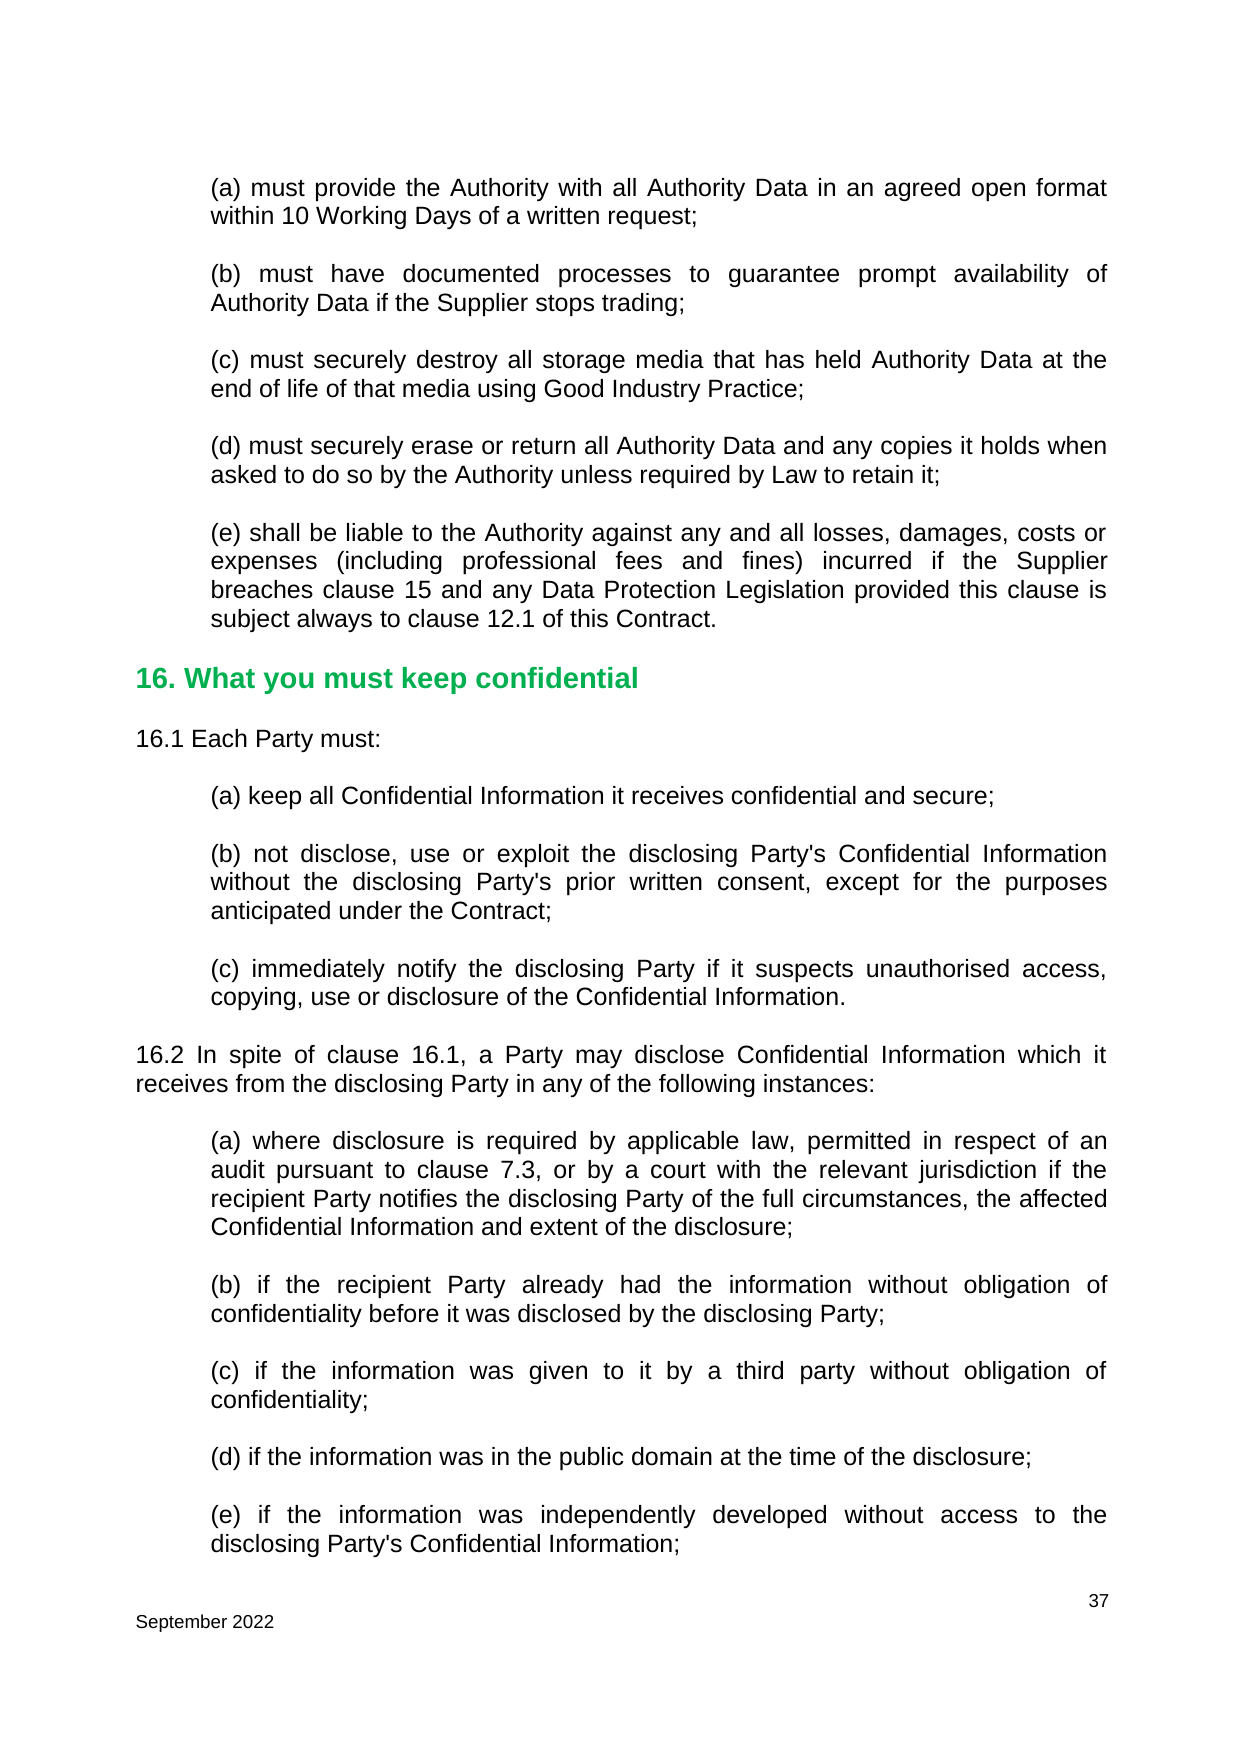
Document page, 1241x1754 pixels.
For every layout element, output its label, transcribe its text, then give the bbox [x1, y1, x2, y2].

text (b) must have documented processes to guarantee prompt availability of Authority Data if the Supplier stops trading; [210, 259, 1109, 316]
text (c) must securely destroy all storage media that has held Authority Data at the end of life of that media using Good Industry Practice; [210, 345, 1109, 402]
text (b) not disclose, use or exploit the disclosing Party's Confidential Information without the disclosing Party's prior written consent, except for the purposes anticipated under the Contract; [210, 838, 1109, 925]
text 16.1 Each Party must: [135, 723, 1109, 752]
subtitle 16. What you must keep confidential [135, 661, 1109, 695]
text 16.2 In spite of clause 16.1, a Party may disclose Confidential Information which it receives from the disclosing Party in any of the following instances: [135, 1040, 1109, 1097]
text (d) must securely erase or return all Authority Data and any copies it holds when asked to do so by the Authority unless required by Law to retain it; [210, 431, 1109, 489]
text (a) where disclosure is required by applicable law, permitted in respect of an audit pursuant to clause 7.3, or by a court with the relevant jurisdiction if the recipient Party notifies the disclosing Party of the full circumstances, the affected Confidential Information and extent of the disclosure; [210, 1126, 1109, 1241]
text (e) if the information was independently developed without access to the disclosing Party's Confidential Information; [210, 1500, 1109, 1557]
text (a) keep all Confidential Information it receives confidential and secure; [210, 781, 1109, 810]
text (c) immediately notify the disclosing Party if it suspects unauthorised access, copying, use or disclosure of the Confidential Information. [210, 953, 1109, 1011]
text (c) if the information was given to it by a third party without obligation of confidentiality; [210, 1356, 1109, 1413]
text (a) must provide the Authority with all Authority Data in an agreed open format within 10 Working Days of a written request; [210, 172, 1109, 230]
text (e) shall be liable to the Authority against any and all losses, damages, costs or expenses (including professional fees and fines) incurred if the Supplier breaches clause 15 and any Data Protection Legislation provided this clause is subject always to clause 12.1 of this Contract. [210, 517, 1109, 632]
text (d) if the information was in the public domain at the time of the disclosure; [210, 1442, 1109, 1471]
text (b) if the recipient Party already had the information without obligation of confidentiality before it was disclosed by the disclosing Party; [210, 1270, 1109, 1327]
